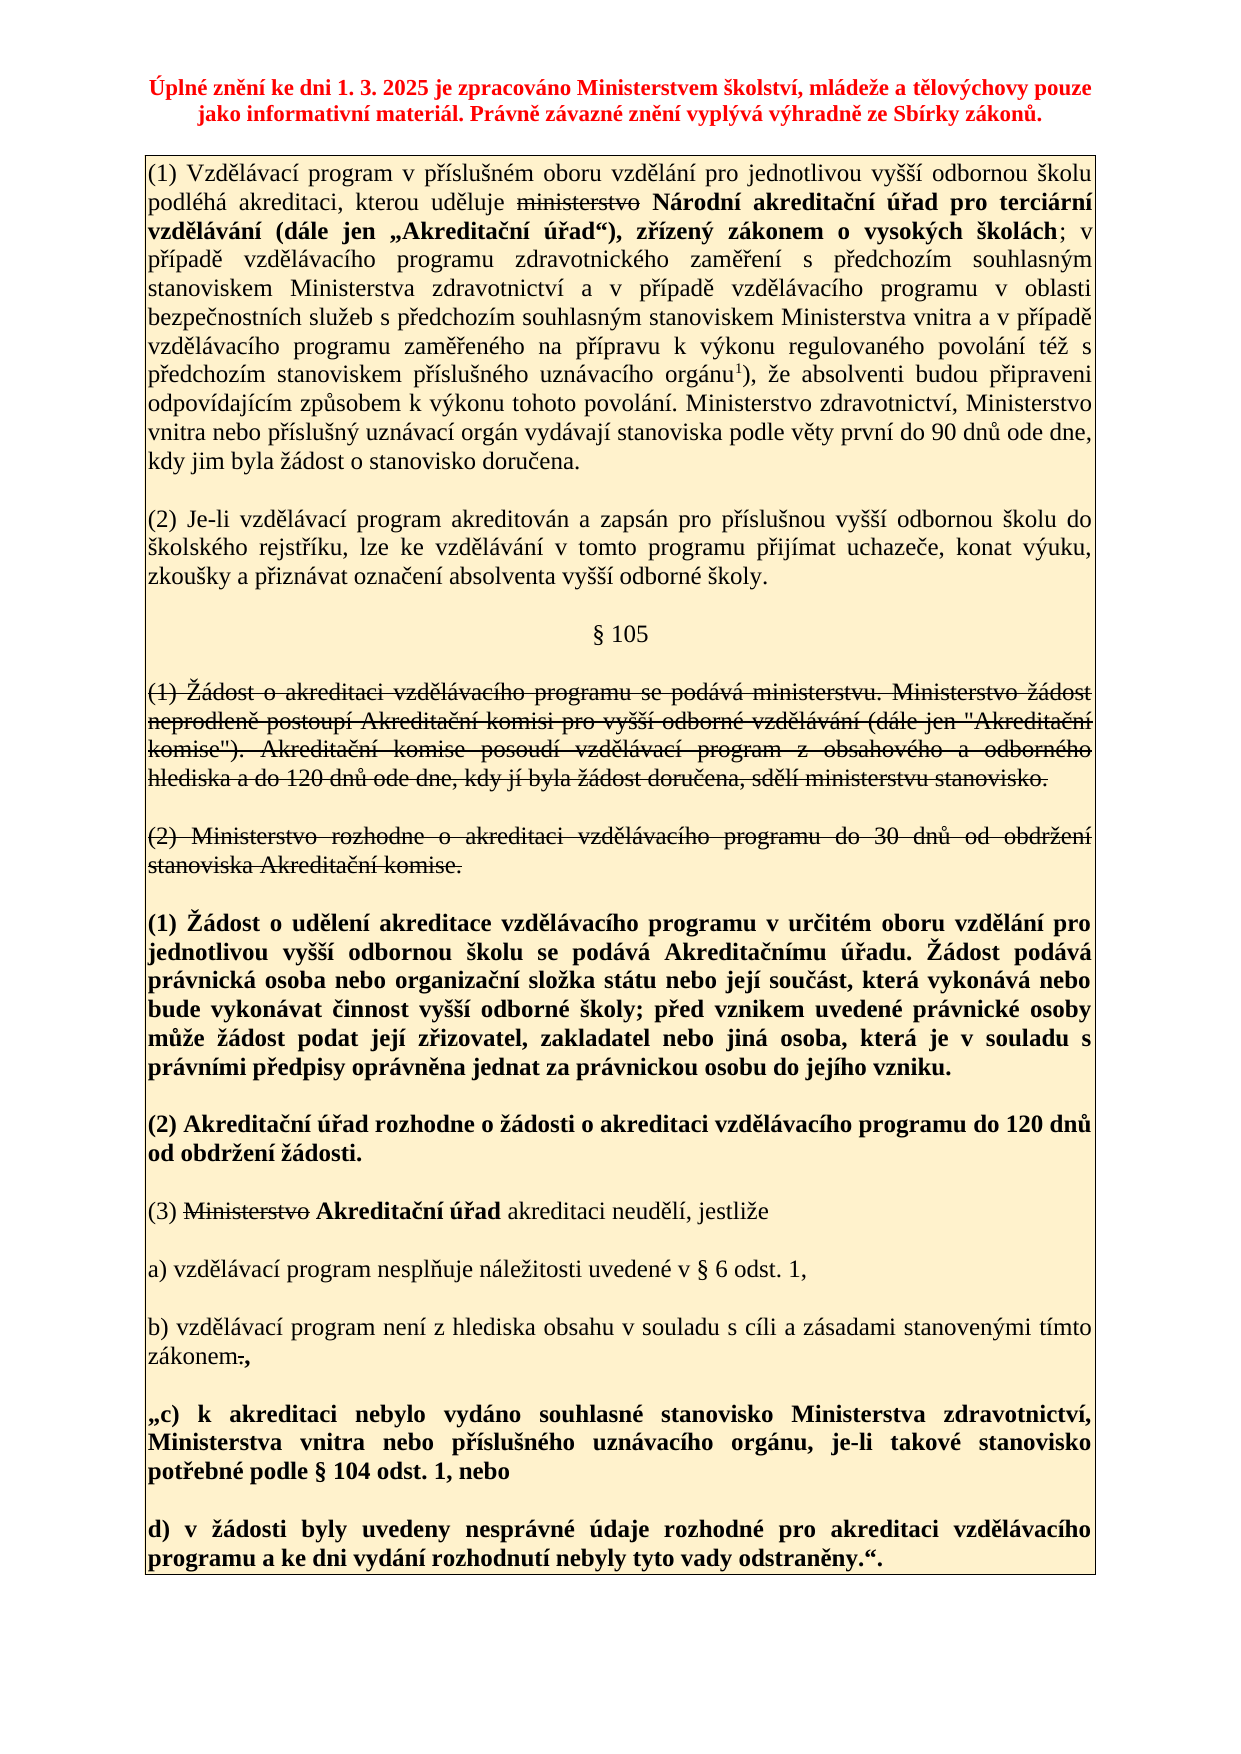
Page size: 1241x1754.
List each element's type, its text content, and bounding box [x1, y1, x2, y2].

text (2) Akreditační úřad rozhodne o žádosti o akreditaci vzdělávacího programu do 120 dnů od obdržení žádosti. [146, 1106, 1095, 1167]
text d) v žádosti byly uvedeny nesprávné údaje rozhodné pro akreditaci vzdělávacího programu a ke dni vydání rozhodnutí nebyly tyto vady odstraněny.“. [146, 1511, 1095, 1574]
text (3) Ministerstvo Akreditační úřad akreditaci neudělí, jestliže [146, 1193, 1095, 1225]
text a) vzdělávací program nesplňuje náležitosti uvedené v § 6 odst. 1, [146, 1251, 1095, 1283]
text b) vzdělávací program není z hlediska obsahu v souladu s cíli a zásadami stanovenými tímto zákonem., [146, 1309, 1095, 1369]
text (2) Je-li vzdělávací program akreditován a zapsán pro příslušnou vyšší odbornou školu do školského rejstříku, lze ke vzdělávání v tomto programu přijímat uchazeče, konat výuku, zkoušky a přiznávat označení absolventa vyšší odborné školy. [146, 501, 1095, 590]
text (2) Ministerstvo rozhodne o akreditaci vzdělávacího programu do 30 dnů od obdržení stanoviska Akreditační komise. [146, 818, 1095, 879]
text (1) Vzdělávací program v příslušném oboru vzdělání pro jednotlivou vyšší odbornou školu podléhá akreditaci, kterou uděluje ministerstvo Národní akreditační úřad pro terciární vzdělávání (dále jen „Akreditační úřad“), zřízený zákonem o vysokých školách; v případě vzdělávacího programu zdravotnického zaměření s předchozím souhlasným stanoviskem Ministerstva zdravotnictví a v případě vzdělávacího programu v oblasti bezpečnostních služeb s předchozím souhlasným stanoviskem Ministerstva vnitra a v případě vzdělávacího programu zaměřeného na přípravu k výkonu regulovaného povolání též s předchozím stanoviskem příslušného uznávacího orgánu1), že absolventi budou připraveni odpovídajícím způsobem k výkonu tohoto povolání. Ministerstvo zdravotnictví, Ministerstvo vnitra nebo příslušný uznávací orgán vydávají stanoviska podle věty první do 90 dnů ode dne, kdy jim byla žádost o stanovisko doručena. [146, 156, 1095, 474]
text „c) k akreditaci nebylo vydáno souhlasné stanovisko Ministerstva zdravotnictví, Ministerstva vnitra nebo příslušného uznávacího orgánu, je-li takové stanovisko potřebné podle § 104 odst. 1, nebo [146, 1396, 1095, 1485]
text § 105 [146, 616, 1095, 648]
text (1) Žádost o udělení akreditace vzdělávacího programu v určitém oboru vzdělání pro jednotlivou vyšší odbornou školu se podává Akreditačnímu úřadu. Žádost podává právnická osoba nebo organizační složka státu nebo její součást, která vykonává nebo bude vykonávat činnost vyšší odborné školy; před vznikem uvedené právnické osoby může žádost podat její zřizovatel, zakladatel nebo jiná osoba, která je v souladu s právními předpisy oprávněna jednat za právnickou osobu do jejího vzniku. [146, 905, 1095, 1080]
text (1) Žádost o akreditaci vzdělávacího programu se podává ministerstvu. Ministerstvo žádost neprodleně postoupí Akreditační komisi pro vyšší odborné vzdělávání (dále jen "Akreditační komise"). Akreditační komise posoudí vzdělávací program z obsahového a odborného hlediska a do 120 dnů ode dne, kdy jí byla žádost doručena, sdělí ministerstvu stanovisko. [146, 674, 1095, 792]
